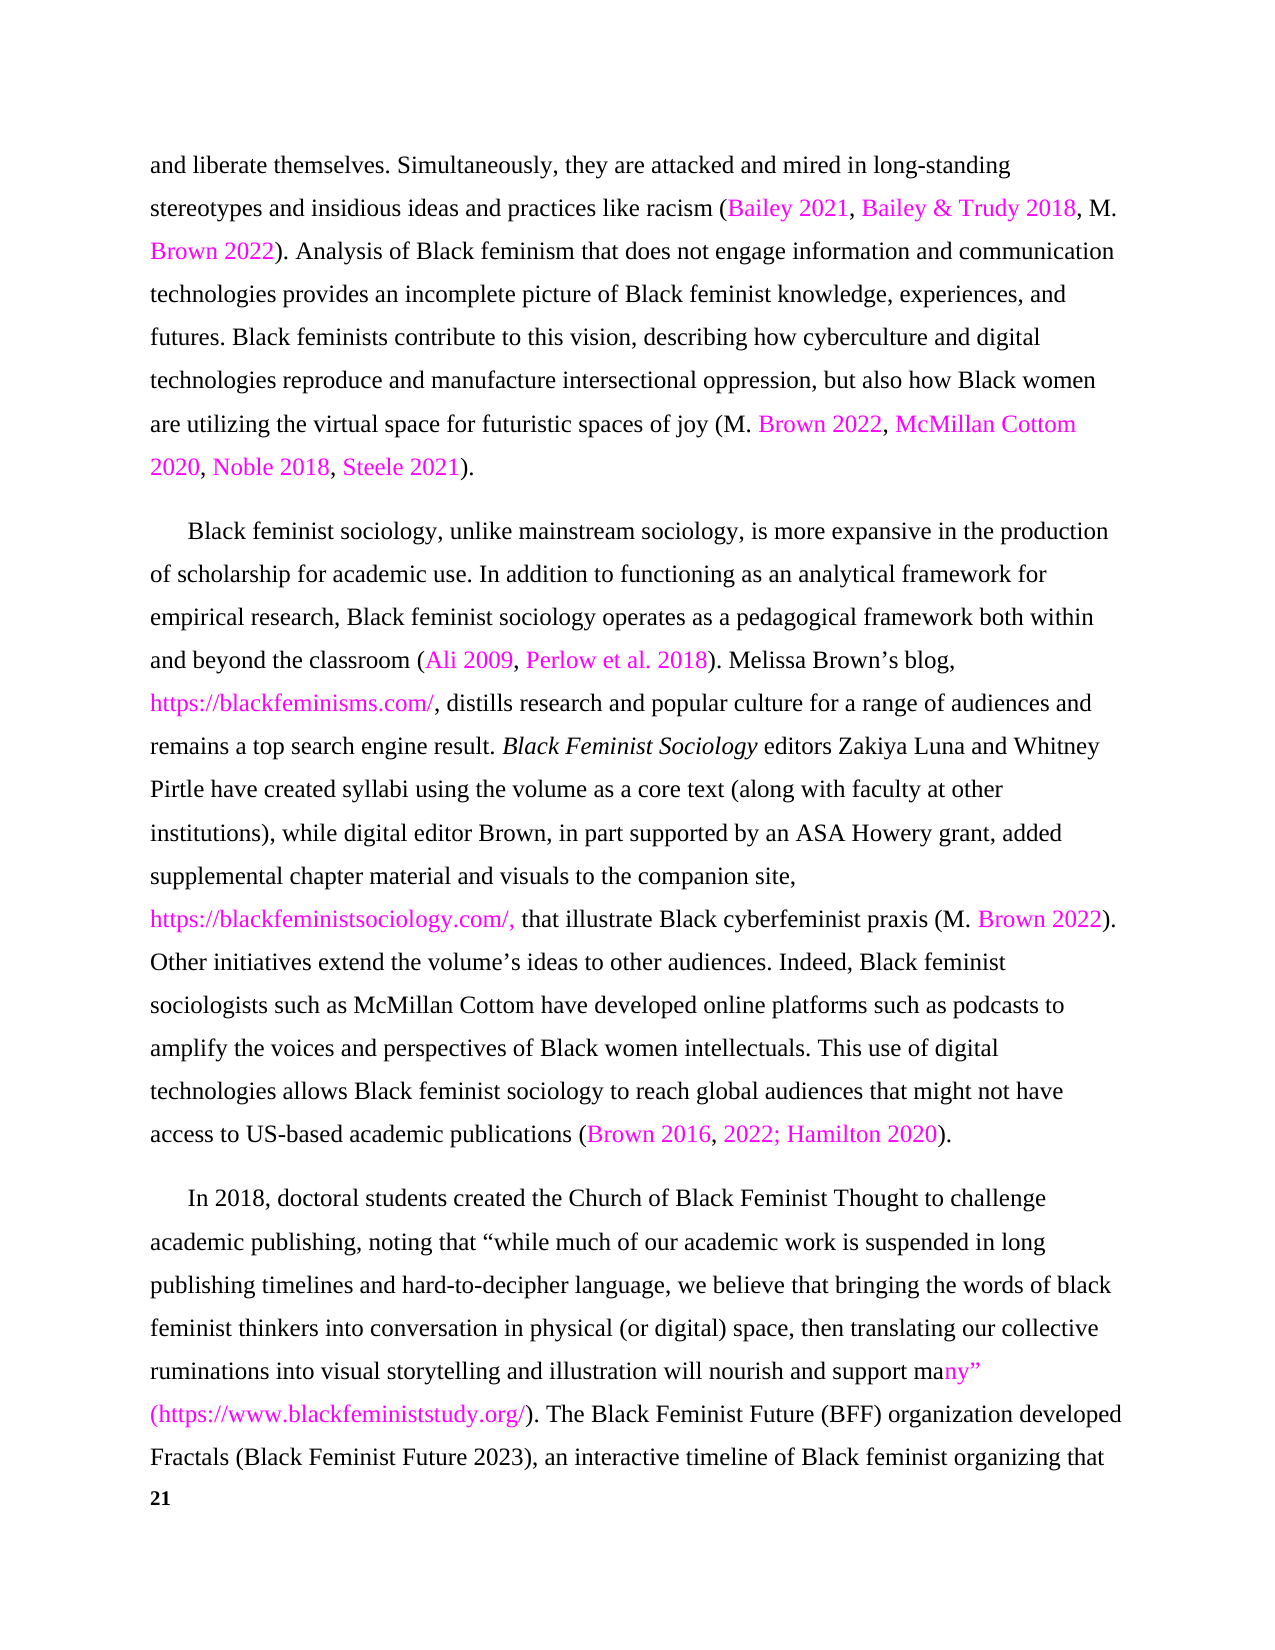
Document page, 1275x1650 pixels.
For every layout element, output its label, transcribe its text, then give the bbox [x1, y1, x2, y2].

text Black feminist sociology, unlike mainstream sociology, is more expansive in the production of scholarship for academic use. In addition to functioning as an analytical framework for empirical research, Black feminist sociology operates as a pedagogical framework both within and beyond the classroom (Ali 2009, Perlow et al. 2018). Melissa Brown’s blog, https://blackfeminisms.com/, distills research and popular culture for a range of audiences and remains a top search engine result. Black Feminist Sociology editors Zakiya Luna and Whitney Pirtle have created syllabi using the volume as a core text (along with faculty at other institutions), while digital editor Brown, in part supported by an ASA Howery grant, added supplemental chapter material and visuals to the companion site, https://blackfeministsociology.com/, that illustrate Black cyberfeminist praxis (M. Brown 2022). Other initiatives extend the volume’s ideas to other audiences. Indeed, Black feminist sociologists such as McMillan Cottom have developed online platforms such as podcasts to amplify the voices and perspectives of Black women intellectuals. This use of digital technologies allows Black feminist sociology to reach global audiences that might not have access to US-based academic publications (Brown 2016, 2022; Hamilton 2020). [150, 516, 1125, 1148]
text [150, 1183, 1125, 1471]
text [150, 150, 1125, 481]
